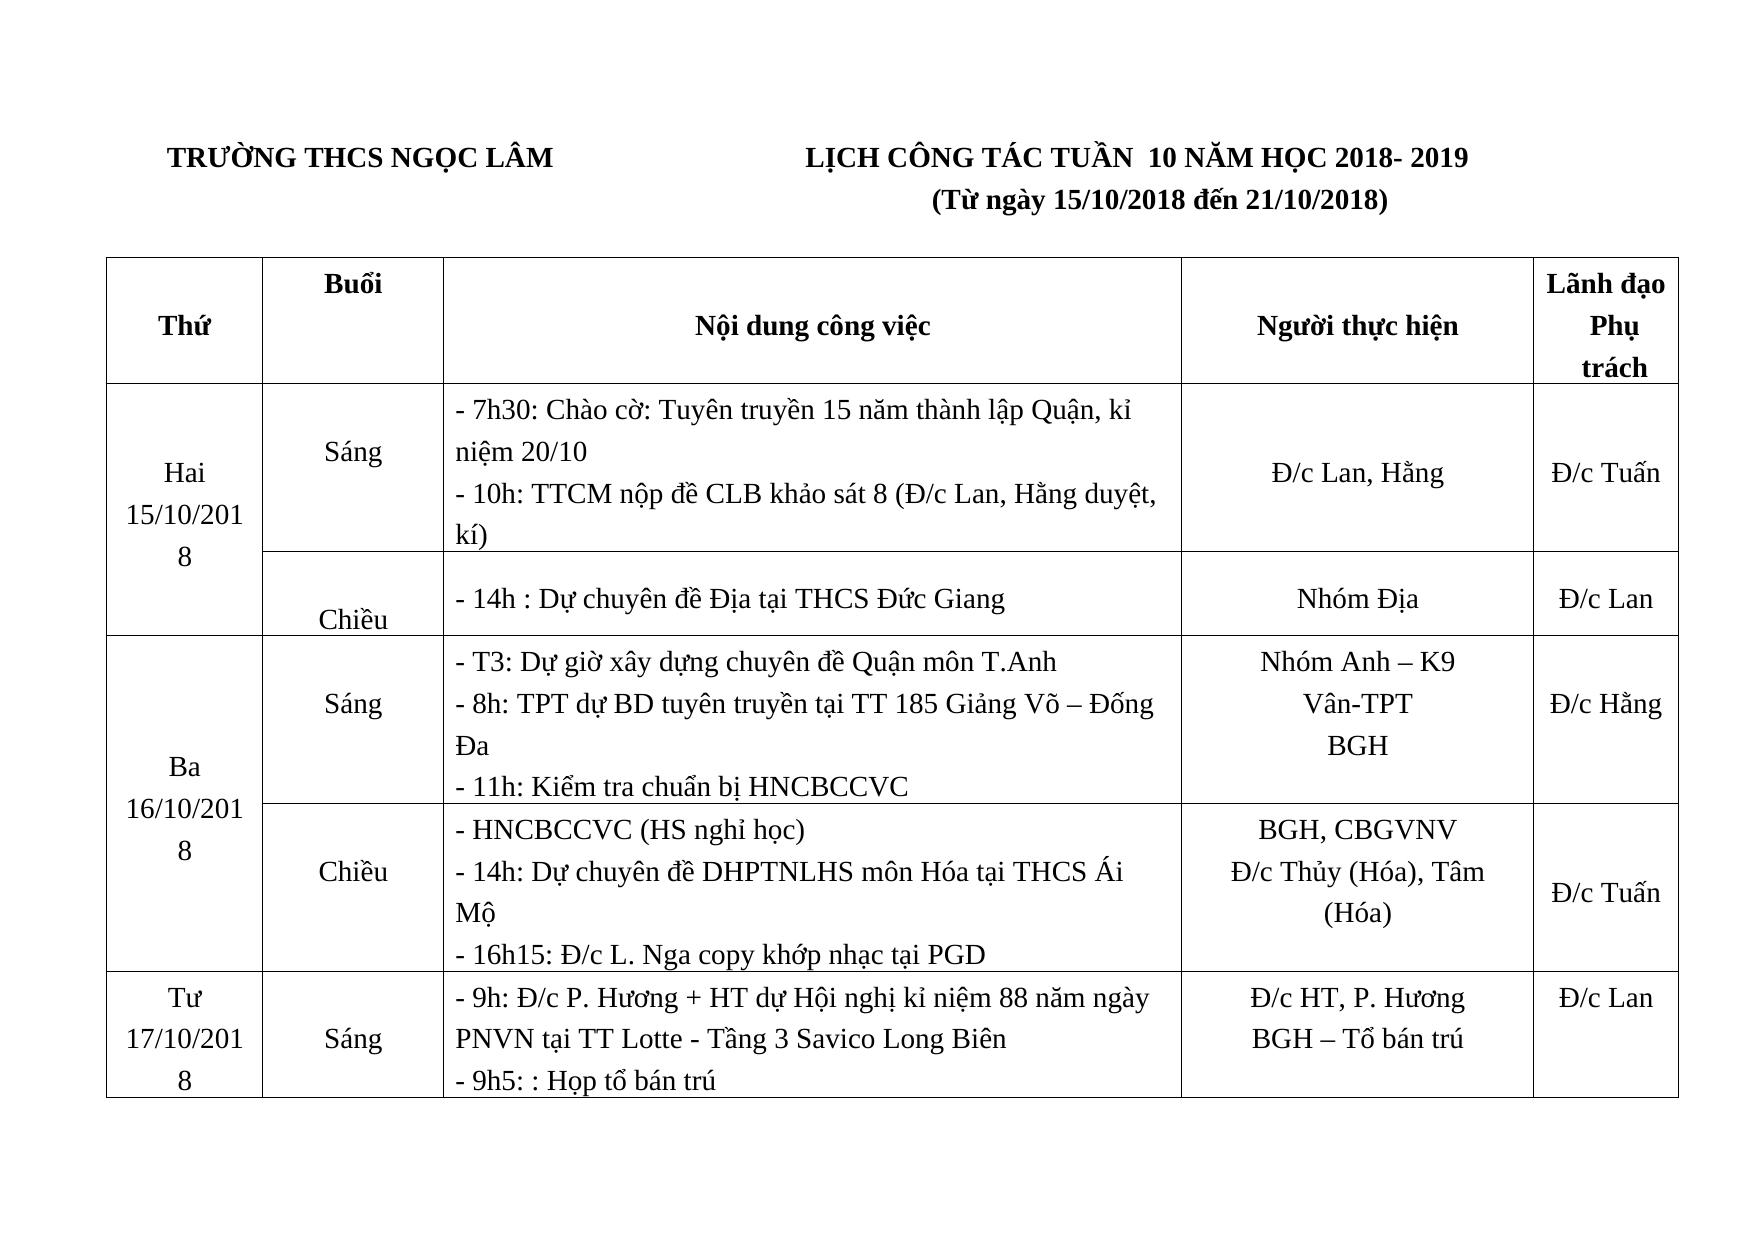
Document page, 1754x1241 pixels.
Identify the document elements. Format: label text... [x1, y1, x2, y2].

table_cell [1182, 972, 1533, 1097]
table_header LỊCH CÔNG TÁC TUẦN 10 NĂM HỌC 2018- 2019 (Từ ngày 15/10/2018 đến 21/10/2018) [591, 132, 1683, 216]
table_cell Tư 17/10/2018 [107, 972, 262, 1097]
table_cell Sáng [263, 636, 443, 803]
table_cell Chiều [263, 552, 443, 635]
table_header TRƯỜNG THCS NGỌC LÂM [130, 132, 591, 216]
table_cell Đ/c Hằng [1534, 636, 1678, 803]
table_cell Đ/c Lan [1534, 552, 1678, 635]
table_cell Nhóm Địa [1182, 552, 1533, 635]
table_cell - T3: Dự giờ xây dựng chuyên đề Quận môn T.Anh - 8h: TPT dự BD tuyên truyền tại TT 185 Giảng Võ – Đống Đa - 11h: Kiểm tra chuẩn bị HNCBCCVC [444, 636, 1181, 803]
table_header Nội dung công việc [444, 258, 1181, 383]
table_cell - 14h : Dự chuyên đề Địa tại THCS Đức Giang [444, 552, 1181, 635]
table_cell - 7h30: Chào cờ: Tuyên truyền 15 năm thành lập Quận, kỉ niệm 20/10 - 10h: TTCM nộp đề CLB khảo sát 8 (Đ/c Lan, Hằng duyệt, kí) [444, 384, 1181, 551]
table_cell Đ/c Tuấn [1534, 384, 1678, 551]
table_cell Sáng [263, 972, 443, 1097]
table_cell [444, 972, 1181, 1097]
table_cell Ba 16/10/2018 [107, 636, 262, 971]
table_cell Đ/c Tuấn [1534, 804, 1678, 971]
table_header Người thực hiện [1182, 258, 1533, 383]
table_header Buổi [263, 258, 443, 383]
table_cell BGH, CBGVNV Đ/c Thủy (Hóa), Tâm (Hóa) [1182, 804, 1533, 971]
table_cell Đ/c Lan, Hằng [1182, 384, 1533, 551]
table_header Thứ [107, 258, 262, 383]
table_cell Sáng [263, 384, 443, 551]
table_cell Nhóm Anh – K9 Vân-TPT BGH [1182, 636, 1533, 803]
table_cell Hai 15/10/2018 [107, 384, 262, 635]
table_cell Chiều [263, 804, 443, 971]
table_cell - HNCBCCVC (HS nghỉ học) - 14h: Dự chuyên đề DHPTNLHS môn Hóa tại THCS Ái Mộ - 16h15: Đ/c L. Nga copy khớp nhạc tại PGD [444, 804, 1181, 971]
table_header Lãnh đạo Phụ trách [1534, 258, 1678, 383]
table_cell Đ/c Lan [1534, 972, 1678, 1097]
